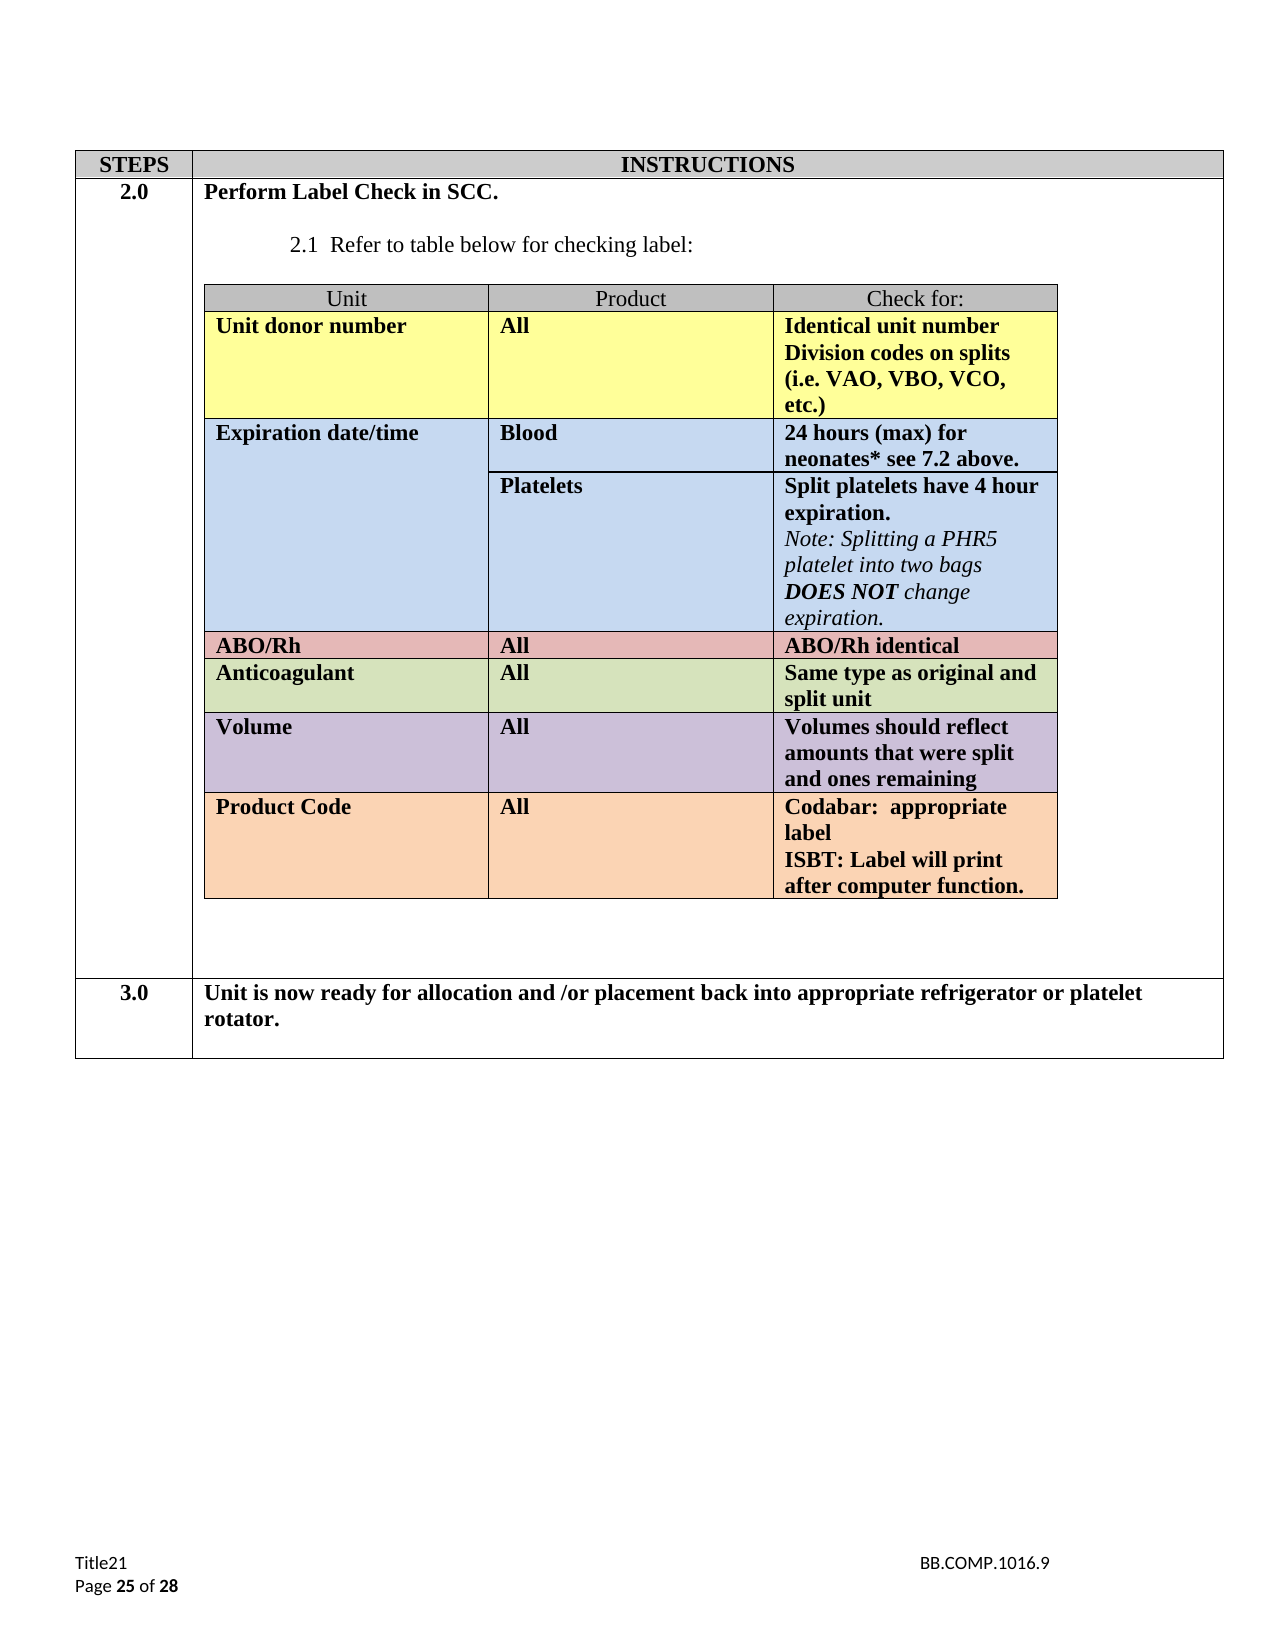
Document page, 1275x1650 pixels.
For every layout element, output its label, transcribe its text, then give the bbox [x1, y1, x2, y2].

table_cell Unit is now ready for allocation and /or placement back into appropriate refrigerator or platelet rotator. [193, 979, 1223, 1058]
table_cell 2.0 [76, 179, 192, 978]
table_cell 3.0 [76, 979, 192, 1058]
table_header STEPS [76, 151, 192, 177]
table_header INSTRUCTIONS [193, 151, 1223, 177]
table_cell Perform Label Check in SCC. 2.1 Refer to table below for checking label: [193, 179, 1223, 978]
